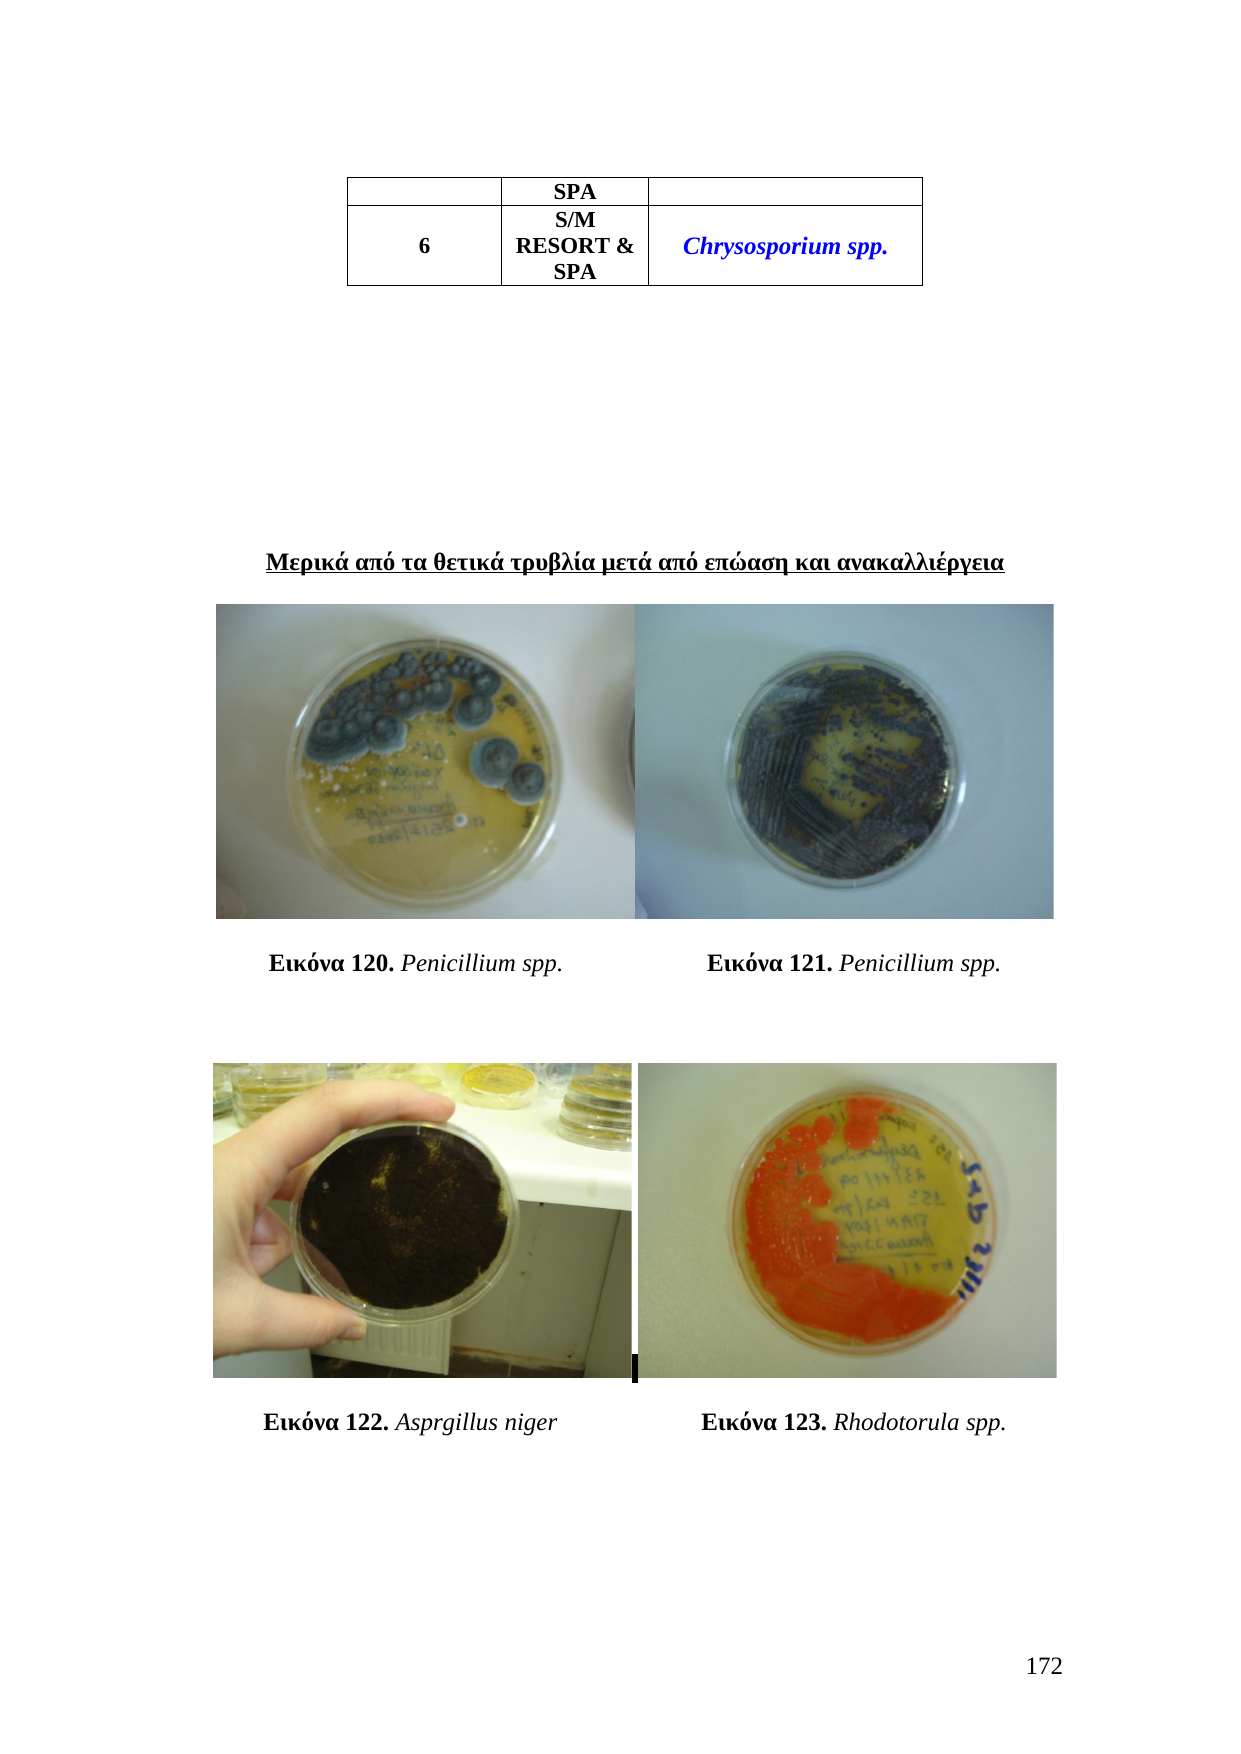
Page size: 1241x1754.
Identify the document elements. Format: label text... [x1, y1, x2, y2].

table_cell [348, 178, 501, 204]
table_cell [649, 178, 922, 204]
picture [216, 604, 1054, 919]
picture [638, 1063, 1057, 1378]
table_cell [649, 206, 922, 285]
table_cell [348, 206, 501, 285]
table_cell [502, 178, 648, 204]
text Εικόνα 122. Asprgillus Εικόνα 123. Rhodotorula spp. [207, 1407, 1063, 1436]
text Μερικά από τα θετικά τρυβλία μετά από επώαση και ανακαλλιέργεια [207, 547, 1063, 575]
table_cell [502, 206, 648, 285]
picture [213, 1063, 632, 1378]
text Εικόνα 120. Penicillium spp. Εικόνα 121. Penicillium spp. [207, 948, 1063, 976]
